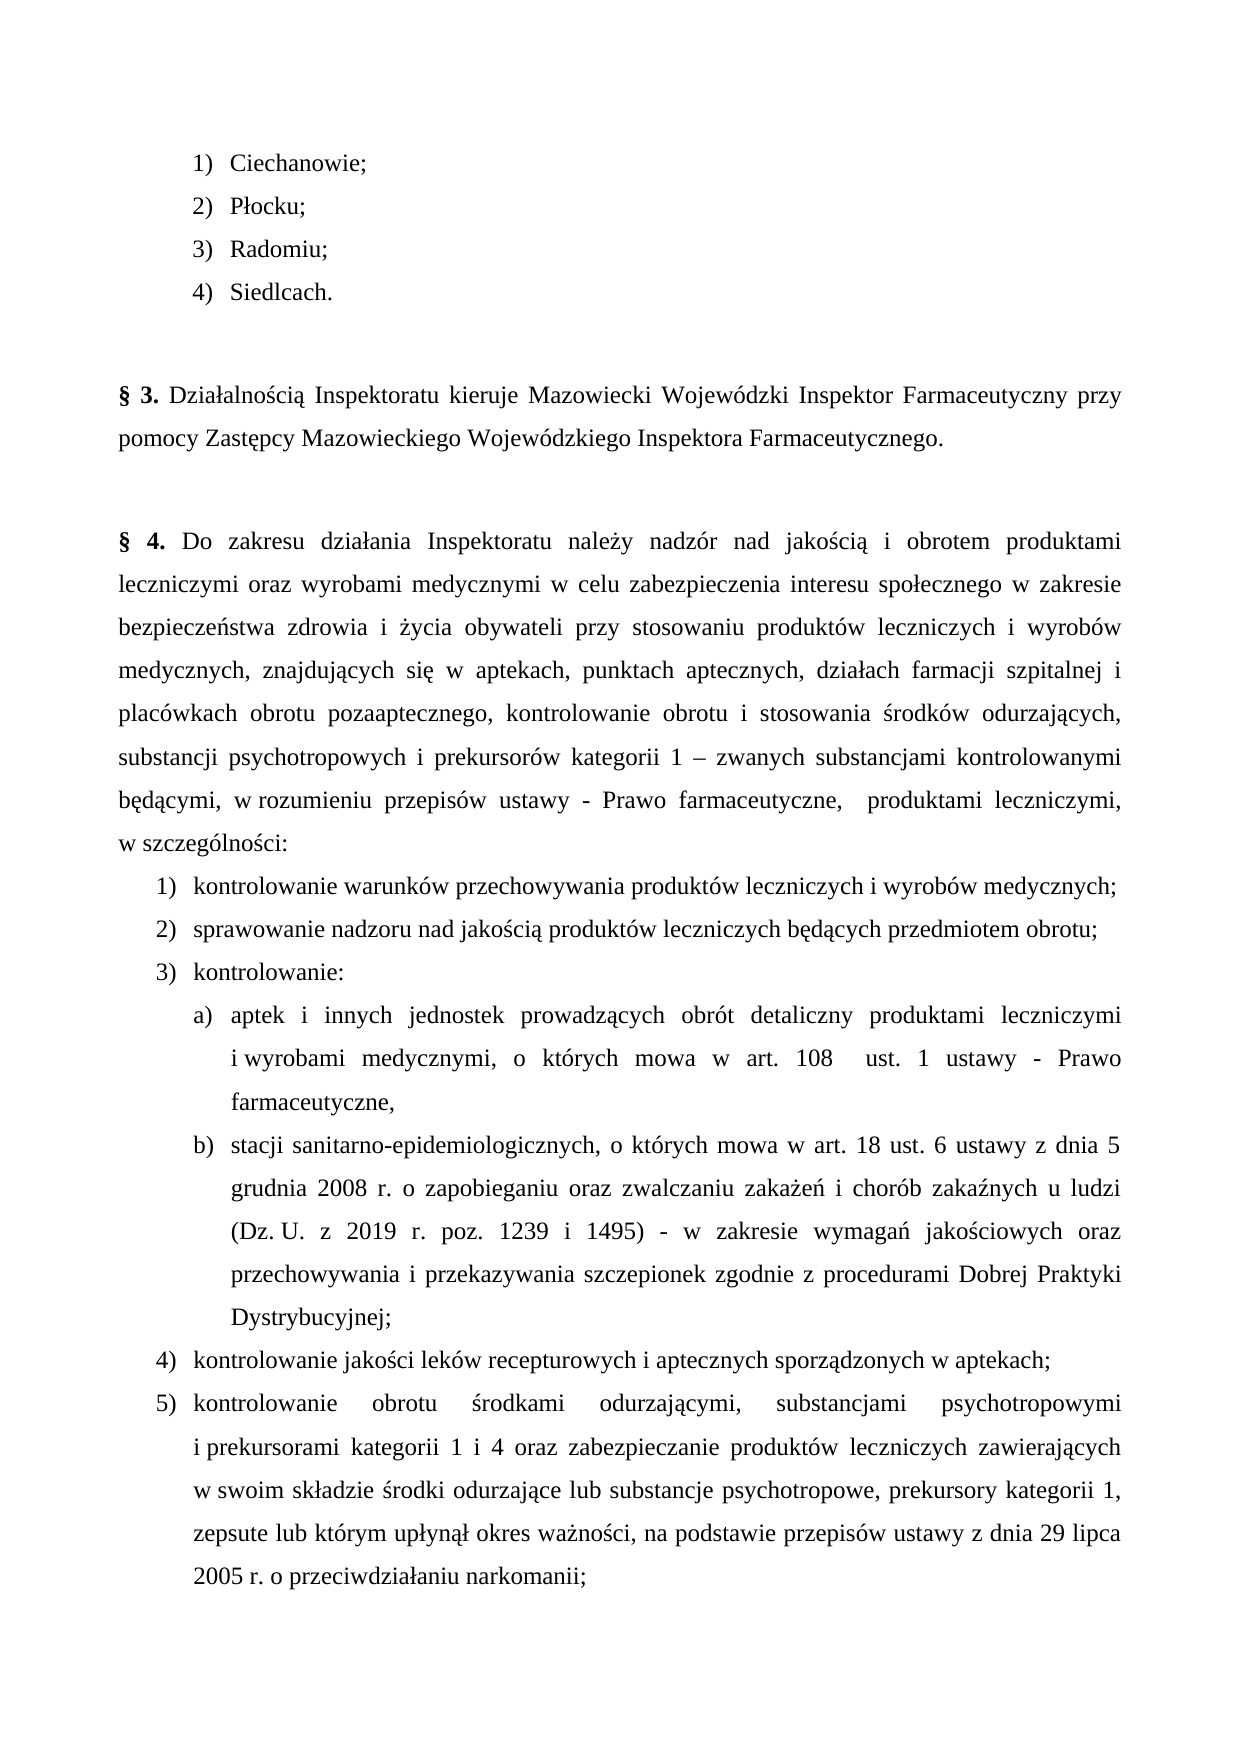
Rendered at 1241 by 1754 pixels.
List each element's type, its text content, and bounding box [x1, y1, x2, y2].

list Ciechanowie; [192, 148, 1122, 176]
list kontrolowanie jakości leków recepturowych i aptecznych sporządzonych w aptekach; [156, 1345, 1122, 1374]
text § 3. Działalnością Inspektoratu kieruje Mazowiecki Wojewódzki Inspektor Farmaceutyczny przy pomocy Zastępcy Mazowieckiego Wojewódzkiego Inspektora Farmaceutycznego. [118, 380, 1122, 452]
list kontrolowanie: [156, 957, 1122, 986]
list aptek i innych jednostek prowadzących obrót detaliczny produktami leczniczymi i wyrobami medycznymi, o których mowa w art. 108 ust. 1 ustawy - Prawo farmaceutyczne, [193, 1000, 1122, 1115]
list Siedlcach. [192, 277, 1122, 306]
list kontrolowanie warunków przechowywania produktów leczniczych i wyrobów medycznych; [156, 871, 1122, 900]
text § 4. Do zakresu działania Inspektoratu należy nadzór nad jakością i obrotem produktami leczniczymi oraz wyrobami medycznymi w celu zabezpieczenia interesu społecznego w zakresie bezpieczeństwa zdrowia i życia obywateli przy stosowaniu produktów leczniczych i wyrobów medycznych, znajdujących się w aptekach, punktach aptecznych, działach farmacji szpitalnej i placówkach obrotu pozaaptecznego, kontrolowanie obrotu i stosowania środków odurzających, substancji psychotropowych i prekursorów kategorii 1 – zwanych substancjami kontrolowanymi będącymi, w rozumieniu przepisów ustawy - Prawo farmaceutyczne, produktami leczniczymi, w szczególności: [118, 526, 1122, 857]
list sprawowanie nadzoru nad jakością produktów leczniczych będących przedmiotem obrotu; [156, 914, 1122, 943]
list Radomiu; [192, 234, 1122, 263]
list Płocku; [192, 191, 1122, 219]
list kontrolowanie obrotu środkami odurzającymi, substancjami psychotropowymi i prekursorami kategorii 1 i 4 oraz zabezpieczanie produktów leczniczych zawierających w swoim składzie środki odurzające lub substancje psychotropowe, prekursory kategorii 1, zepsute lub którym upłynął okres ważności, na podstawie przepisów ustawy z dnia 29 lipca 2005 r. o przeciwdziałaniu narkomanii; [156, 1388, 1122, 1590]
list stacji sanitarno-epidemiologicznych, o których mowa w art. 18 ust. 6 ustawy z dnia 5 grudnia 2008 r. o zapobieganiu oraz zwalczaniu zakażeń i chorób zakaźnych u ludzi (Dz. U. z 2019 r. poz. 1239 i 1495) - w zakresie wymagań jakościowych oraz przechowywania i przekazywania szczepionek zgodnie z procedurami Dobrej Praktyki Dystrybucyjnej; [193, 1130, 1122, 1331]
